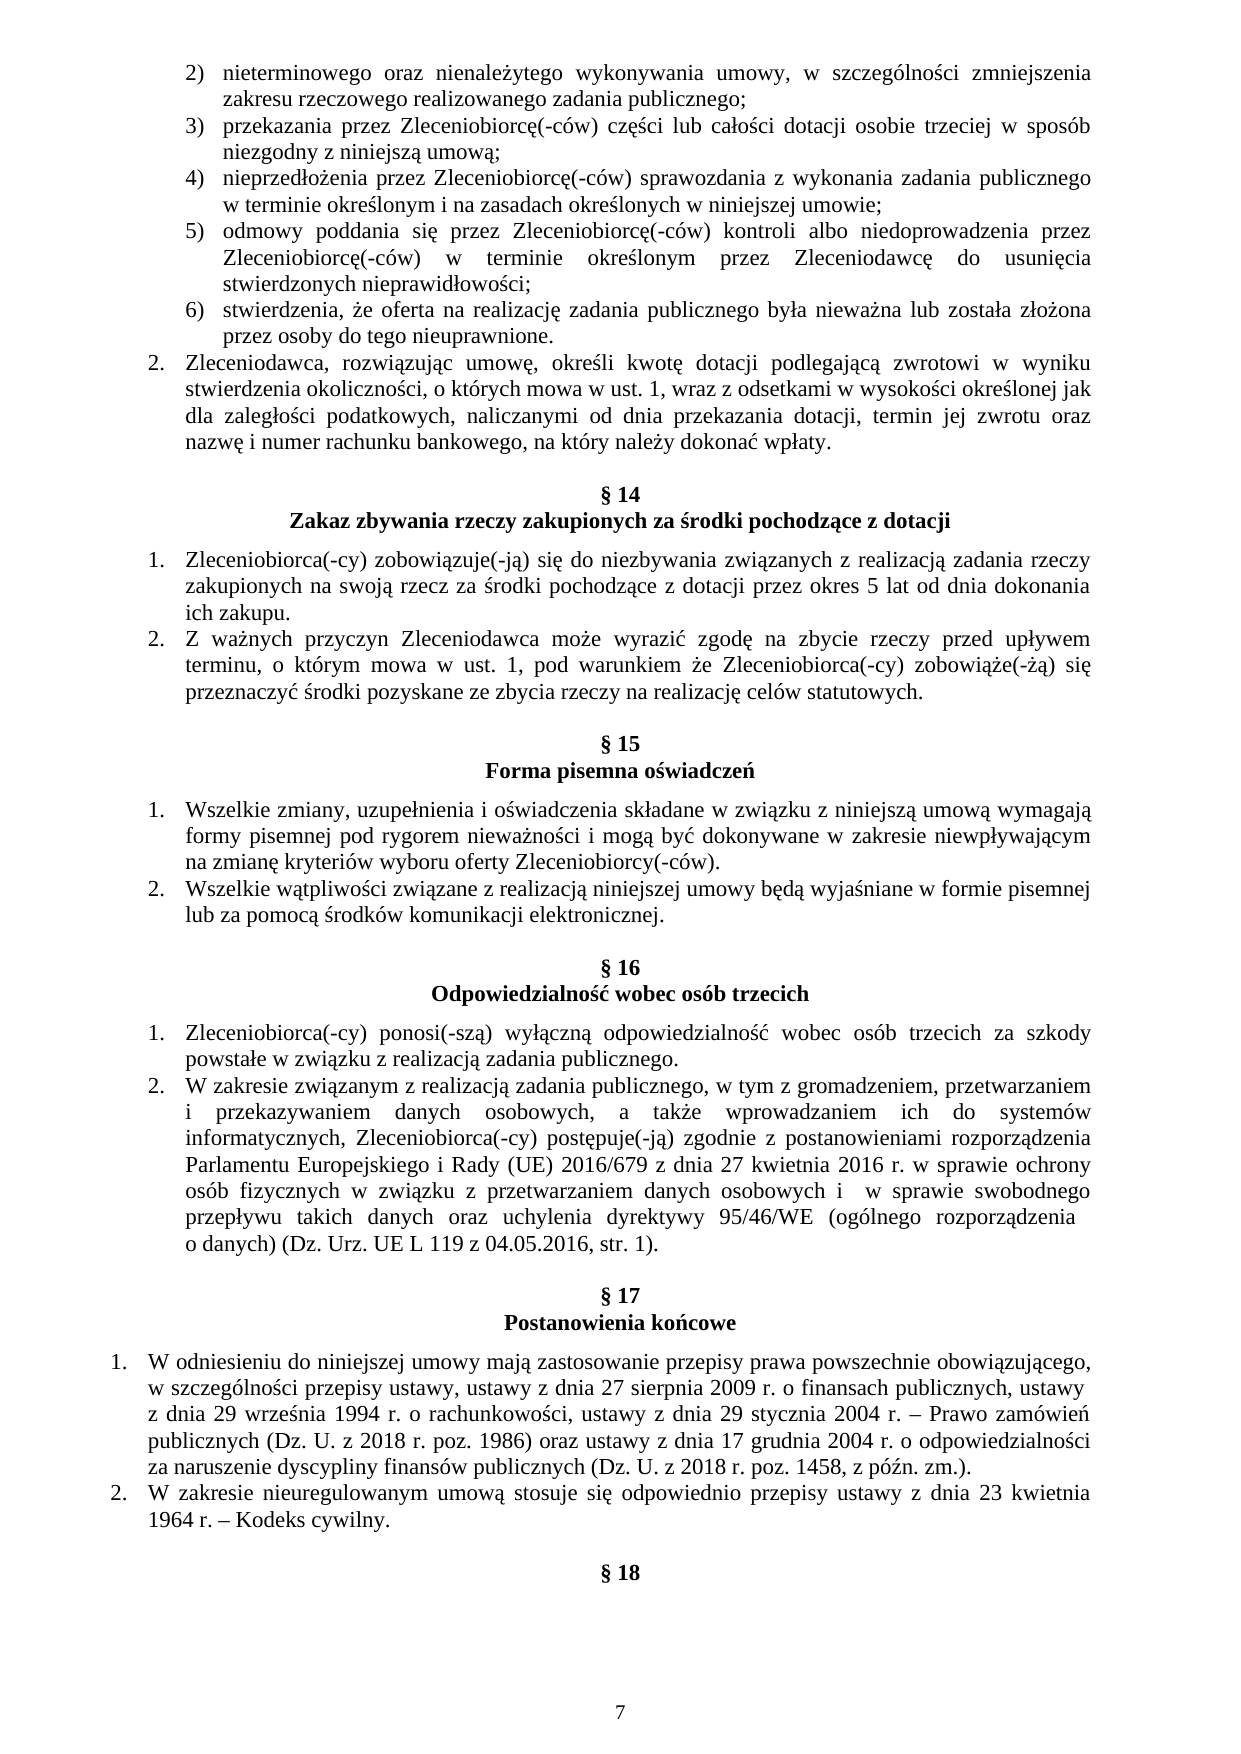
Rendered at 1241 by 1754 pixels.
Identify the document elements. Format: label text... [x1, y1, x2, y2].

list nieprzedłożenia przez Zleceniobiorcę(-ców) sprawozdania z wykonania zadania publicznego w terminie określonym i na zasadach określonych w niniejszej umowie; [185, 164, 1092, 217]
list W zakresie nieuregulowanym umową stosuje się odpowiednio przepisy ustawy z dnia 23 kwietnia 1964 r. – Kodeks cywilny. [110, 1479, 1092, 1532]
text § 18 [148, 1558, 1092, 1585]
list W odniesieniu do niniejszej umowy mają zastosowanie przepisy prawa powszechnie obowiązującego, w szczególności przepisy ustawy, ustawy z dnia 27 sierpnia 2009 r. o finansach publicznych, ustawy z dnia 29 września 1994 r. o rachunkowości, ustawy z dnia 29 stycznia 2004 r. – Prawo zamówień publicznych (Dz. U. z 2018 r. poz. 1986) oraz ustawy z dnia 17 grudnia 2004 r. o odpowiedzialności za naruszenie dyscypliny finansów publicznych (Dz. U. z 2018 r. poz. 1458, z późn. zm.). [110, 1348, 1092, 1479]
text Forma pisemna oświadczeń [148, 757, 1092, 783]
list Zleceniodawca, rozwiązując umowę, określi kwotę dotacji podlegającą zwrotowi w wyniku stwierdzenia okoliczności, o których mowa w ust. 1, wraz z odsetkami w wysokości określonej jak dla zaległości podatkowych, naliczanymi od dnia przekazania dotacji, termin jej zwrotu oraz nazwę i numer rachunku bankowego, na który należy dokonać wpłaty. [148, 349, 1092, 454]
list nieterminowego oraz nienależytego wykonywania umowy, w szczególności zmniejszenia zakresu rzeczowego realizowanego zadania publicznego; [185, 59, 1092, 112]
list Zleceniobiorca(-cy) ponosi(-szą) wyłączną odpowiedzialność wobec osób trzecich za szkody powstałe w związku z realizacją zadania publicznego. [148, 1019, 1092, 1072]
list Wszelkie wątpliwości związane z realizacją niniejszej umowy będą wyjaśniane w formie pisemnej lub za pomocą środków komunikacji elektronicznej. [148, 875, 1092, 927]
text Postanowienia końcowe [148, 1309, 1092, 1335]
text § 14 [148, 481, 1092, 507]
list przekazania przez Zleceniobiorcę(-ców) części lub całości dotacji osobie trzeciej w sposób niezgodny z niniejszą umową; [185, 112, 1092, 164]
text § 15 [148, 730, 1092, 757]
list stwierdzenia, że oferta na realizację zadania publicznego była nieważna lub została złożona przez osoby do tego nieuprawnione. [185, 296, 1092, 349]
text § 17 [148, 1282, 1092, 1309]
text § 16 [148, 954, 1092, 980]
list Zleceniobiorca(-cy) zobowiązuje(-ją) się do niezbywania związanych z realizacją zadania rzeczy zakupionych na swoją rzecz za środki pochodzące z dotacji przez okres 5 lat od dnia dokonania ich zakupu. [148, 546, 1092, 625]
list Wszelkie zmiany, uzupełnienia i oświadczenia składane w związku z niniejszą umową wymagają formy pisemnej pod rygorem nieważności i mogą być dokonywane w zakresie niewpływającym na zmianę kryteriów wyboru oferty Zleceniobiorcy(-ców). [148, 796, 1092, 875]
list W zakresie związanym z realizacją zadania publicznego, w tym z gromadzeniem, przetwarzaniem i przekazywaniem danych osobowych, a także wprowadzaniem ich do systemów informatycznych, Zleceniobiorca(-cy) postępuje(-ją) zgodnie z postanowieniami rozporządzenia Parlamentu Europejskiego i Rady (UE) 2016/679 z dnia 27 kwietnia 2016 r. w sprawie ochrony osób fizycznych w związku z przetwarzaniem danych osobowych i w sprawie swobodnego przepływu takich danych oraz uchylenia dyrektywy 95/46/WE (ogólnego rozporządzenia o danych) (Dz. Urz. UE L 119 z 04.05.2016, str. 1). [148, 1072, 1092, 1256]
text Odpowiedzialność wobec osób trzecich [148, 980, 1092, 1006]
list Z ważnych przyczyn Zleceniodawca może wyrazić zgodę na zbycie rzeczy przed upływem terminu, o którym mowa w ust. 1, pod warunkiem że Zleceniobiorca(-cy) zobowiąże(-żą) się przeznaczyć środki pozyskane ze zbycia rzeczy na realizację celów statutowych. [148, 625, 1092, 704]
list odmowy poddania się przez Zleceniobiorcę(-ców) kontroli albo niedoprowadzenia przez Zleceniobiorcę(-ców) w terminie określonym przez Zleceniodawcę do usunięcia stwierdzonych nieprawidłowości; [185, 217, 1092, 296]
text Zakaz zbywania rzeczy zakupionych za środki pochodzące z dotacji [148, 507, 1092, 533]
